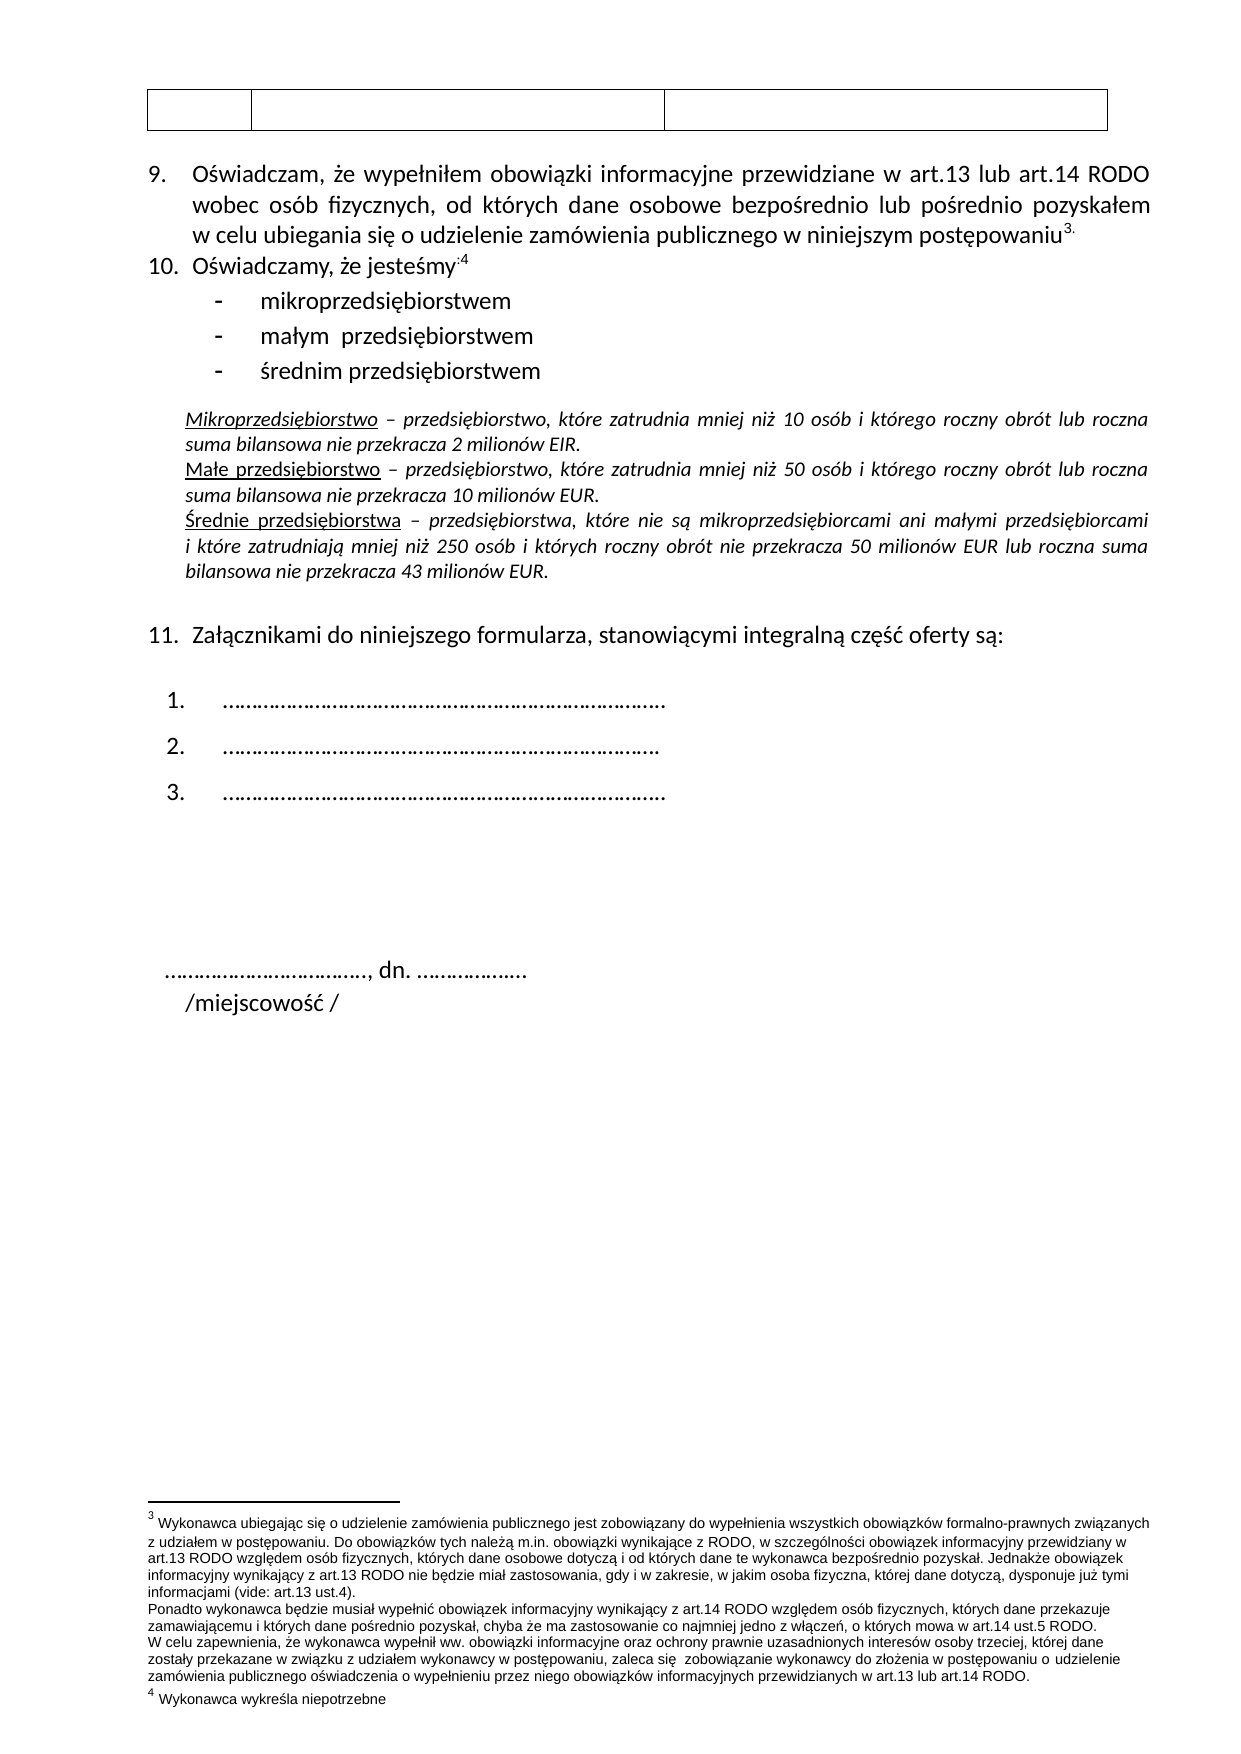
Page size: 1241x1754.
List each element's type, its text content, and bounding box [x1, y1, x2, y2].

list Małe przedsiębiorstwo – przedsiębiorstwo, które zatrudnia mniej niż 50 osób i którego roczny obrót lub roczna suma bilansowa nie przekracza 10 milionów EUR. [185, 457, 1152, 507]
list Oświadczam, że wypełniłem obowiązki informacyjne przewidziane w art.13 lub art.14 RODO wobec osób fizycznych, od których dane osobowe bezpośrednio lub pośrednio pozyskałem w celu ubiegania się o udzielenie zamówienia publicznego w niniejszym postępowaniu. [148, 158, 1152, 250]
list ………………………………………………………………….. [185, 776, 1152, 806]
table_cell [252, 90, 664, 130]
text …………………………….., dn. …………….… [148, 954, 1152, 984]
list małym przedsiębiorstwem [223, 320, 1152, 351]
list mikroprzedsiębiorstwem [223, 285, 1152, 316]
list Średnie przedsiębiorstwa – przedsiębiorstwa, które nie są mikroprzedsiębiorcami ani małymi przedsiębiorcami i które zatrudniają mniej niż 250 osób i których roczny obrót nie przekracza 50 milionów EUR lub roczna suma bilansowa nie przekracza 43 milionów EUR. [185, 507, 1152, 584]
text /miejscowość / [185, 987, 1152, 1017]
list ………………………………………………………………….. [185, 684, 1152, 715]
list Oświadczamy, że jesteśmy: [148, 250, 1152, 281]
list …………………………………………………………………. [185, 730, 1152, 761]
list Załącznikami do niniejszego formularza, stanowiącymi integralną część oferty są: [148, 619, 1152, 649]
list średnim przedsiębiorstwem [223, 355, 1152, 386]
table_cell [665, 90, 1107, 130]
list Mikroprzedsiębiorstwo – przedsiębiorstwo, które zatrudnia mniej niż 10 osób i którego roczny obrót lub roczna suma bilansowa nie przekracza 2 milionów EIR. [185, 406, 1152, 457]
table_cell [148, 90, 251, 130]
